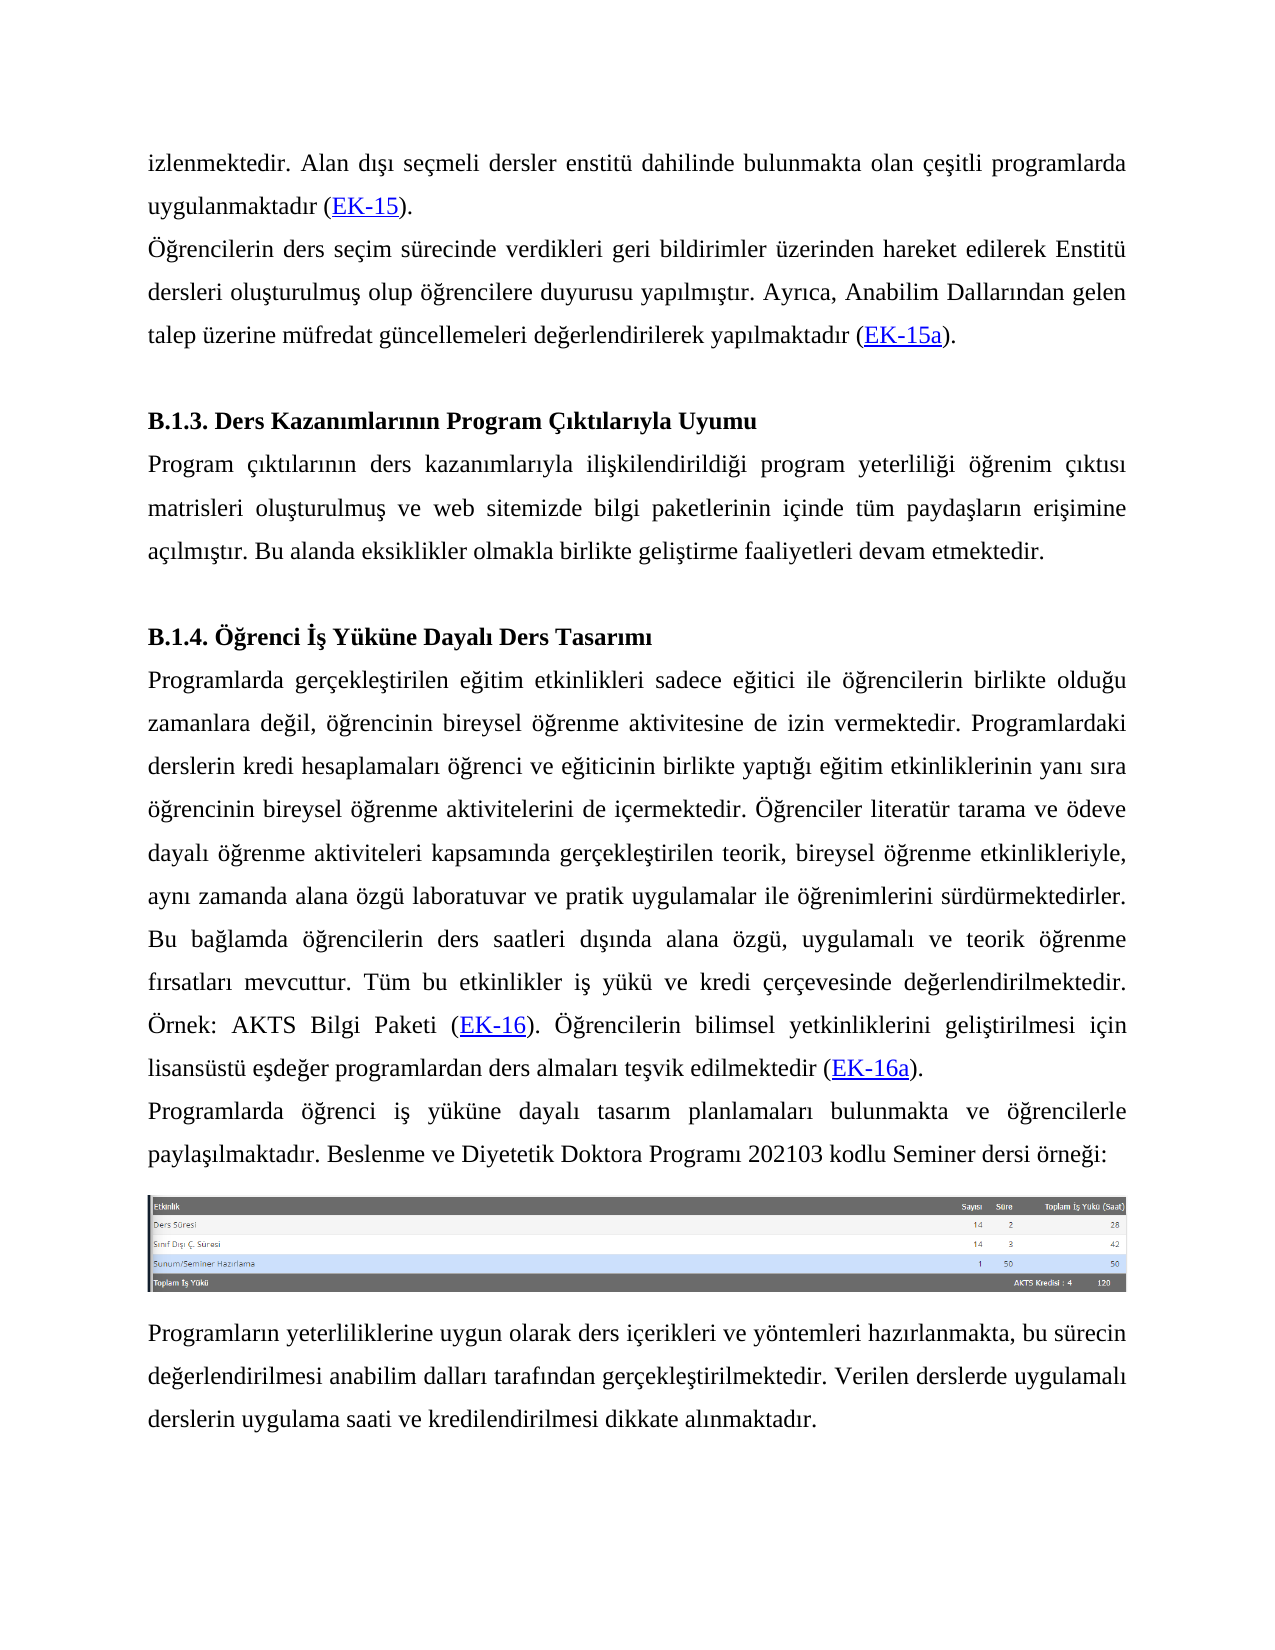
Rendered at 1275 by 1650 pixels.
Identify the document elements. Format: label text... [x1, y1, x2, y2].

text Öğrencilerin ders seçim sürecinde verdikleri geri bildirimler üzerinden hareket edilerek Enstitü dersleri oluşturulmuş olup öğrencilere duyurusu yapılmıştır. Ayrıca, Anabilim Dallarından gelen talep üzerine müfredat güncellemeleri değerlendirilerek yapılmaktadır (EK-15a). [148, 234, 1127, 349]
text B.1.4. Öğrenci İş Yüküne Dayalı Ders Tasarımı [148, 622, 1127, 651]
text Programların yeterliliklerine uygun olarak ders içerikleri ve yöntemleri hazırlanmakta, bu sürecin değerlendirilmesi anabilim dalları tarafından gerçekleştirilmektedir. Verilen derslerde uygulamalı derslerin uygulama saati ve kredilendirilmesi dikkate alınmaktadır. [148, 1318, 1127, 1433]
text Programlarda öğrenci iş yüküne dayalı tasarım planlamaları bulunmakta ve öğrencilerle paylaşılmaktadır. Beslenme ve Diyetetik Doktora Programı 202103 kodlu Seminer dersi örneği: [148, 1096, 1127, 1168]
text Program çıktılarının ders kazanımlarıyla ilişkilendirildiği program yeterliliği öğrenim çıktısı matrisleri oluşturulmuş ve web sitemizde bilgi paketlerinin içinde tüm paydaşların erişimine açılmıştır. Bu alanda eksiklikler olmakla birlikte geliştirme faaliyetleri devam etmektedir. [148, 449, 1127, 564]
text Programlarda gerçekleştirilen eğitim etkinlikleri sadece eğitici ile öğrencilerin birlikte olduğu zamanlara değil, öğrencinin bireysel öğrenme aktivitesine de izin vermektedir. Programlardaki derslerin kredi hesaplamaları öğrenci ve eğiticinin birlikte yaptığı eğitim etkinliklerinin yanı sıra öğrencinin bireysel öğrenme aktivitelerini de içermektedir. Öğrenciler literatür tarama ve ödeve dayalı öğrenme aktiviteleri kapsamında gerçekleştirilen teorik, bireysel öğrenme etkinlikleriyle, aynı zamanda alana özgü laboratuvar ve pratik uygulamalar ile öğrenimlerini sürdürmektedirler. Bu bağlamda öğrencilerin ders saatleri dışında alana özgü, uygulamalı ve teorik öğrenme fırsatları mevcuttur. Tüm bu etkinlikler iş yükü ve kredi çerçevesinde değerlendirilmektedir. Örnek: AKTS Bilgi Paketi (EK-16). Öğrencilerin bilimsel yetkinliklerini geliştirilmesi için lisansüstü eşdeğer programlardan ders almaları teşvik edilmektedir (EK-16a). [148, 665, 1127, 1082]
text B.1.3. Ders Kazanımlarının Program Çıktılarıyla Uyumu [148, 406, 1127, 435]
picture [147, 1195, 1128, 1292]
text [148, 148, 1127, 219]
